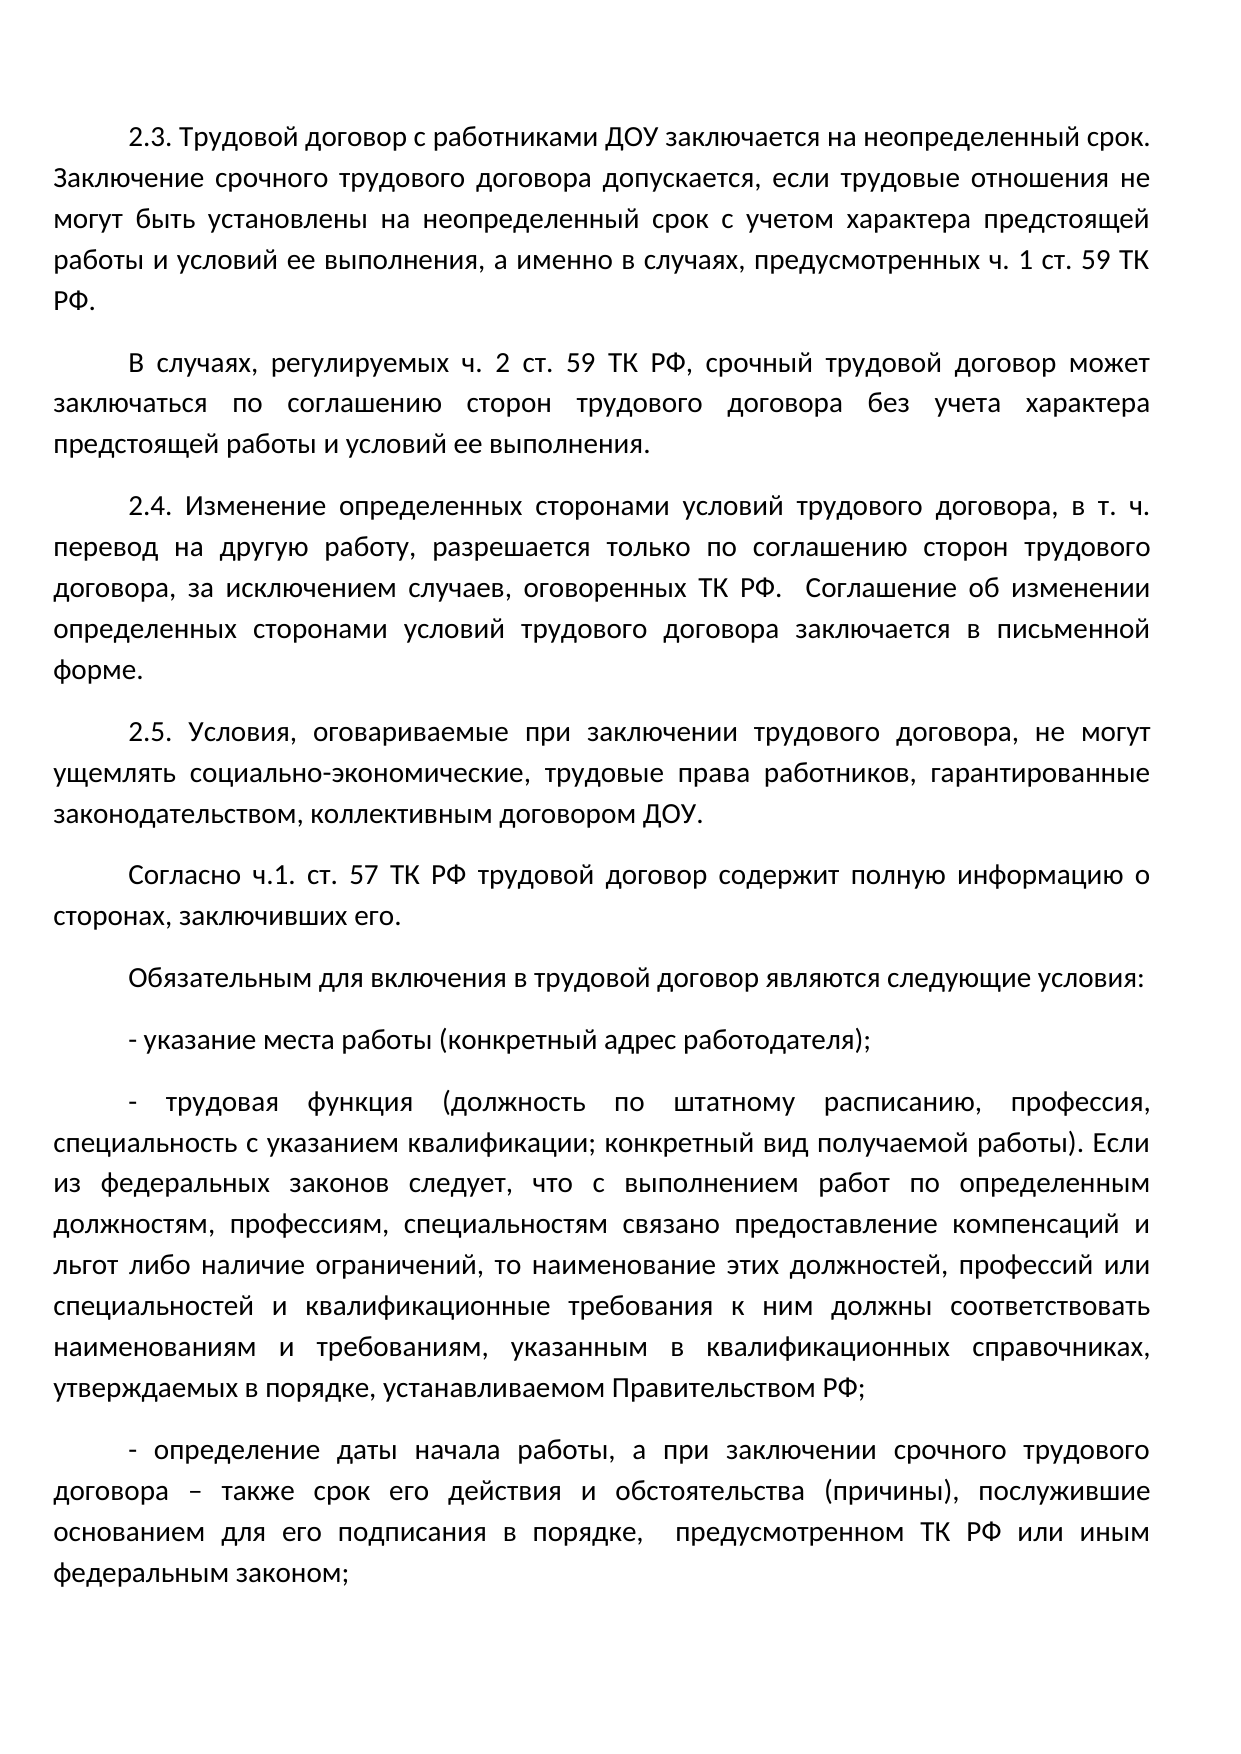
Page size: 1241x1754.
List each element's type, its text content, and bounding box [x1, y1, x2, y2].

text - трудовая функция (должность по штатному расписанию, профессия, специальность с указанием квалификации; конкретный вид получаемой работы). Если из федеральных законов следует, что с выполнением работ по определенным должностям, профессиям, специальностям связано предоставление компенсаций и льгот либо наличие ограничений, то наименование этих должностей, профессий или специальностей и квалификационные требования к ним должны соответствовать наименованиям и требованиям, указанным в квалификационных справочниках, утверждаемых в порядке, устанавливаемом Правительством РФ; [53, 1083, 1152, 1405]
text 2.3. Трудовой договор с работниками ДОУ заключается на неопределенный срок. Заключение срочного трудового договора допускается, если трудовые отношения не могут быть установлены на неопределенный срок с учетом характера предстоящей работы и условий ее выполнения, а именно в случаях, предусмотренных ч. 1 ст. 59 ТК РФ. [53, 118, 1152, 317]
text 2.4. Изменение определенных сторонами условий трудового договора, в т. ч. перевод на другую работу, разрешается только по соглашению сторон трудового договора, за исключением случаев, оговоренных ТК РФ. Соглашение об изменении определенных сторонами условий трудового договора заключается в письменной форме. [53, 487, 1152, 687]
text 2.5. Условия, оговариваемые при заключении трудового договора, не могут ущемлять социально-экономические, трудовые права работников, гарантированные законодательством, коллективным договором ДОУ. [53, 713, 1152, 830]
text Согласно ч.1. ст. 57 ТК РФ трудовой договор содержит полную информацию о сторонах, заключивших его. [53, 856, 1152, 933]
text - указание места работы (конкретный адрес работодателя); [53, 1021, 1152, 1057]
text - определение даты начала работы, а при заключении срочного трудового договора – также срок его действия и обстоятельства (причины), послужившие основанием для его подписания в порядке, предусмотренном ТК РФ или иным федеральным законом; [53, 1431, 1152, 1589]
text Обязательным для включения в трудовой договор являются следующие условия: [53, 959, 1152, 995]
text В случаях, регулируемых ч. 2 ст. 59 ТК РФ, срочный трудовой договор может заключаться по соглашению сторон трудового договора без учета характера предстоящей работы и условий ее выполнения. [53, 344, 1152, 461]
